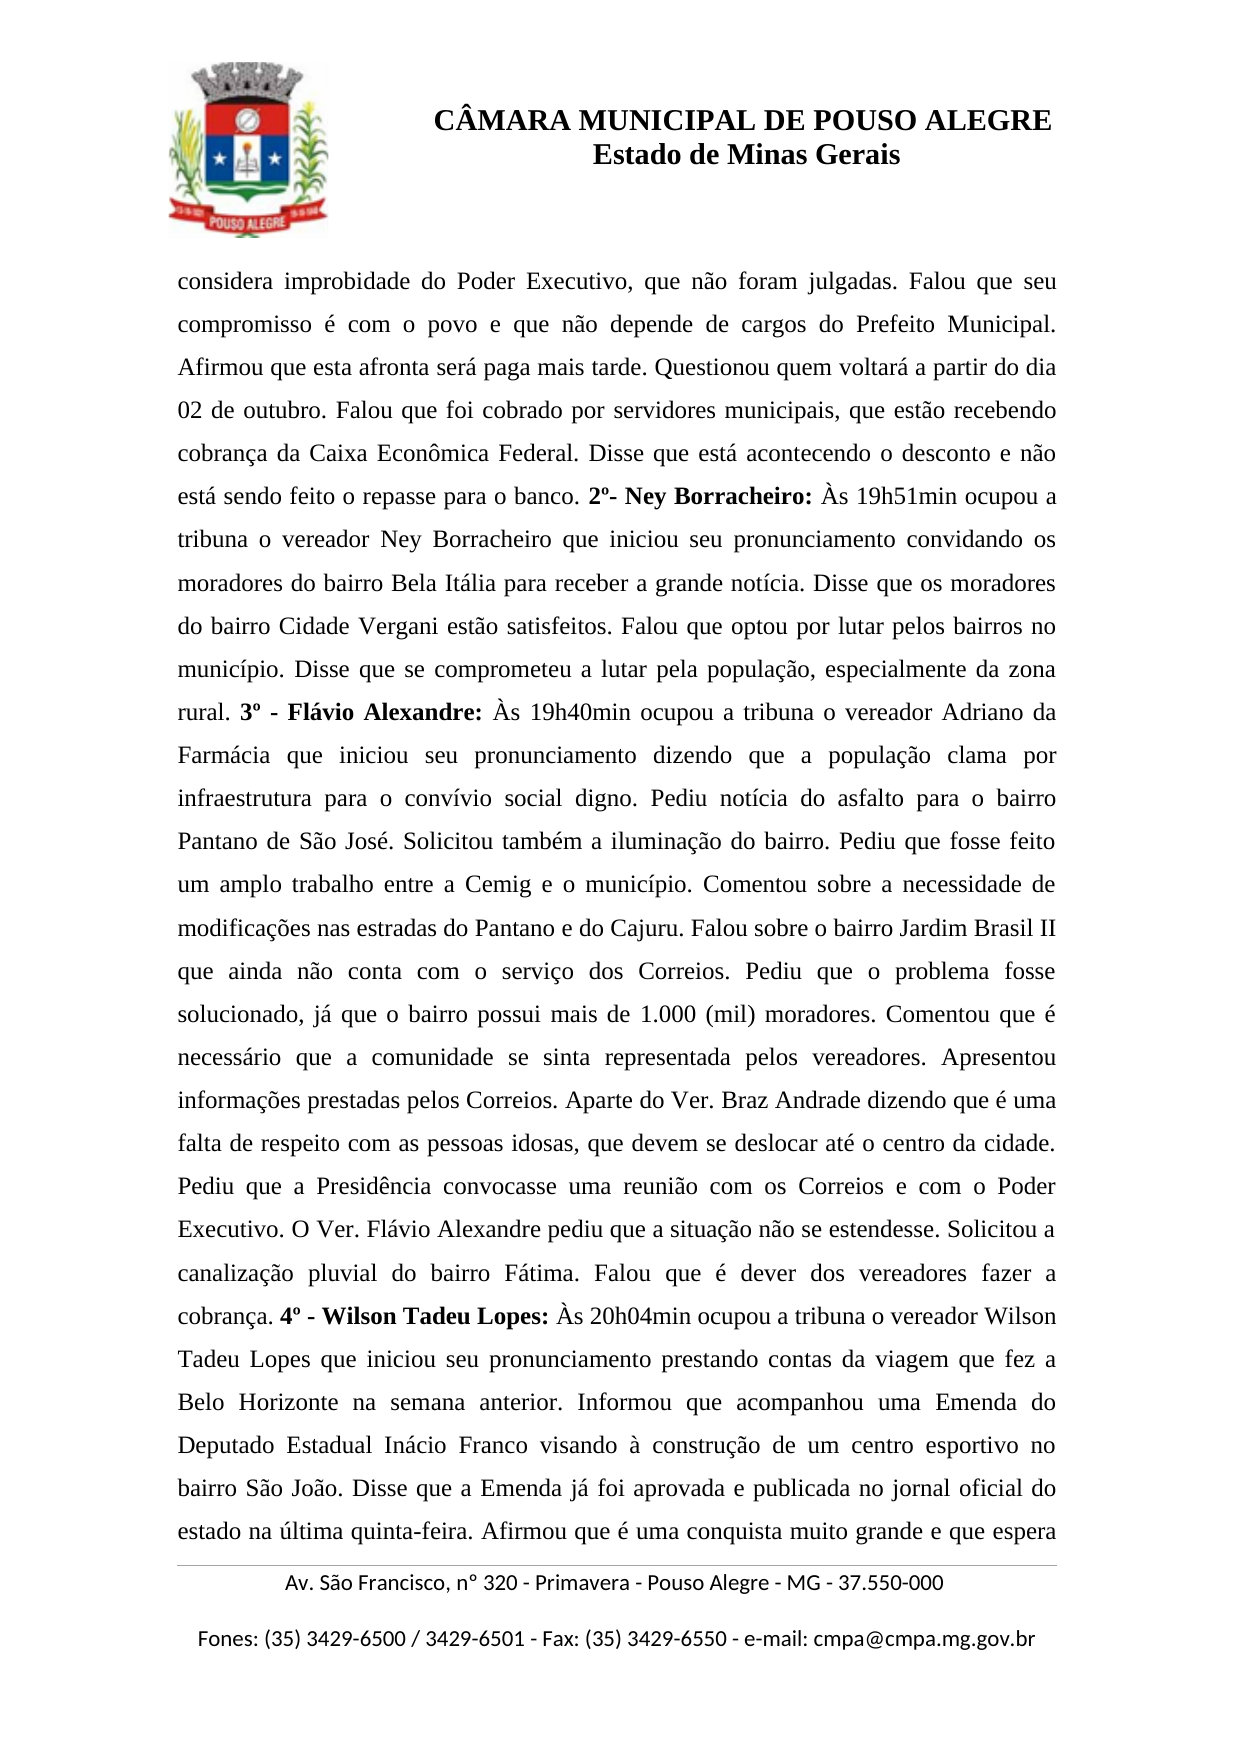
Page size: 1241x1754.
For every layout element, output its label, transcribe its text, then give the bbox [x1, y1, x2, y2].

picture [168, 62, 329, 238]
